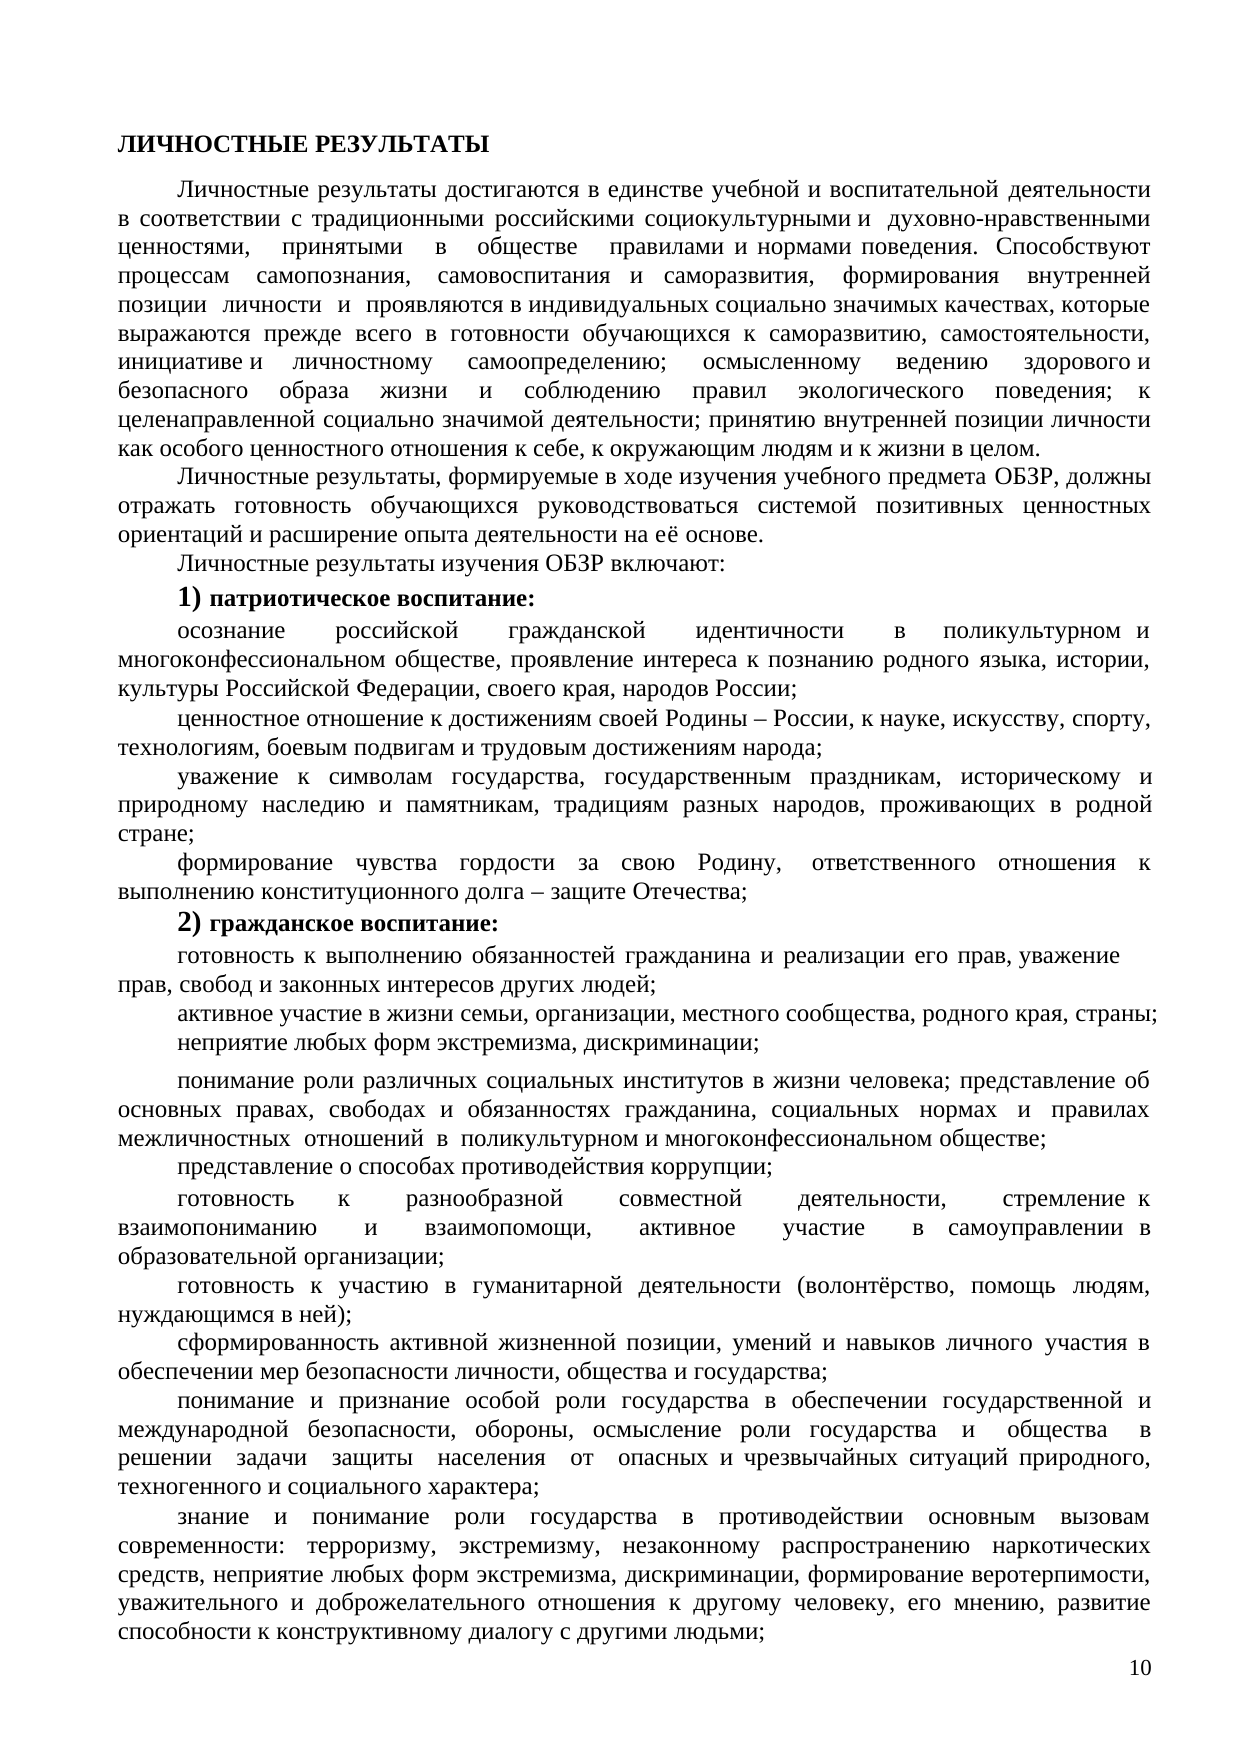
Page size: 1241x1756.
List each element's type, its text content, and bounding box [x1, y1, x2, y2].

list патриотическое воспитание: [177, 579, 1163, 613]
text готовность к выполнению обязанностей гражданина и реализации его прав, уважение прав, свобод и законных интересов других людей; [118, 941, 1163, 998]
text готовность к участию в гуманитарной деятельности (волонтёрство, помощь людям, нуждающимся в ней); [118, 1270, 1150, 1327]
text Личностные результаты достигаются в единстве учебной и воспитательной деятельности в соответствии с традиционными российскими социокультурными и духовно-нравственными ценностями, принятыми в обществе правилами и нормами поведения. Способствуют процессам самопознания, самовоспитания и саморазвития, формирования внутренней позиции личности и проявляются в индивидуальных социально значимых качествах, которые выражаются прежде всего в готовности обучающихся к саморазвитию, самостоятельности, инициативе и личностному самоопределению; осмысленному ведению здорового и безопасного образа жизни и соблюдению правил экологического поведения; к целенаправленной социально значимой деятельности; принятию внутренней позиции личности как особого ценностного отношения к себе, к окружающим людям и к жизни в целом. [118, 174, 1151, 461]
text Личностные результаты, формируемые в ходе изучения учебного предмета ОБЗР, должны отражать готовность обучающихся руководствоваться системой позитивных ценностных ориентаций и расширение опыта деятельности на её основе. [118, 461, 1151, 548]
text неприятие любых форм экстремизма, дискриминации; [177, 1027, 1163, 1056]
text осознание российской гражданской идентичности в поликультурном и многоконфессиональном обществе, проявление интереса к познанию родного языка, истории, культуры Российской Федерации, своего края, народов России; [118, 615, 1150, 702]
text ЛИЧНОСТНЫЕ РЕЗУЛЬТАТЫ [118, 129, 1163, 158]
text ценностное отношение к достижениям своей Родины – России, к науке, искусству, спорту, технологиям, боевым подвигам и трудовым достижениям народа; [118, 703, 1151, 760]
text понимание роли различных социальных институтов в жизни человека; представление об основных правах, свободах и обязанностях гражданина, социальных нормах и правилах межличностных отношений в поликультурном и многоконфессиональном обществе; [118, 1065, 1150, 1151]
text формирование чувства гордости за свою Родину, ответственного отношения к выполнению конституционного долга – защите Отечества; [118, 847, 1150, 904]
text Личностные результаты изучения ОБЗР включают: [177, 548, 1163, 576]
text готовность к разнообразной совместной деятельности, стремление к взаимопониманию и взаимопомощи, активное участие в самоуправлении в образовательной организации; [118, 1183, 1151, 1269]
text сформированность активной жизненной позиции, умений и навыков личного участия в обеспечении мер безопасности личности, общества и государства; [118, 1327, 1150, 1385]
text уважение к символам государства, государственным праздникам, историческому и природному наследию и памятникам, традициям разных народов, проживающих в родной стране; [118, 761, 1152, 847]
text активное участие в жизни семьи, организации, местного сообщества, родного края, страны; [118, 998, 1163, 1027]
text представление о способах противодействия коррупции; [177, 1151, 1163, 1180]
text понимание и признание особой роли государства в обеспечении государственной и международной безопасности, обороны, осмысление роли государства и общества в решении задачи защиты населения от опасных и чрезвычайных ситуаций природного, техногенного и социального характера; [118, 1385, 1152, 1500]
text знание и понимание роли государства в противодействии основным вызовам современности: терроризму, экстремизму, незаконному распространению наркотических средств, неприятие любых форм экстремизма, дискриминации, формирование веротерпимости, уважительного и доброжелательного отношения к другому человеку, его мнению, развитие способности к конструктивному диалогу с другими людьми; [118, 1501, 1151, 1645]
list гражданское воспитание: [177, 904, 1163, 938]
